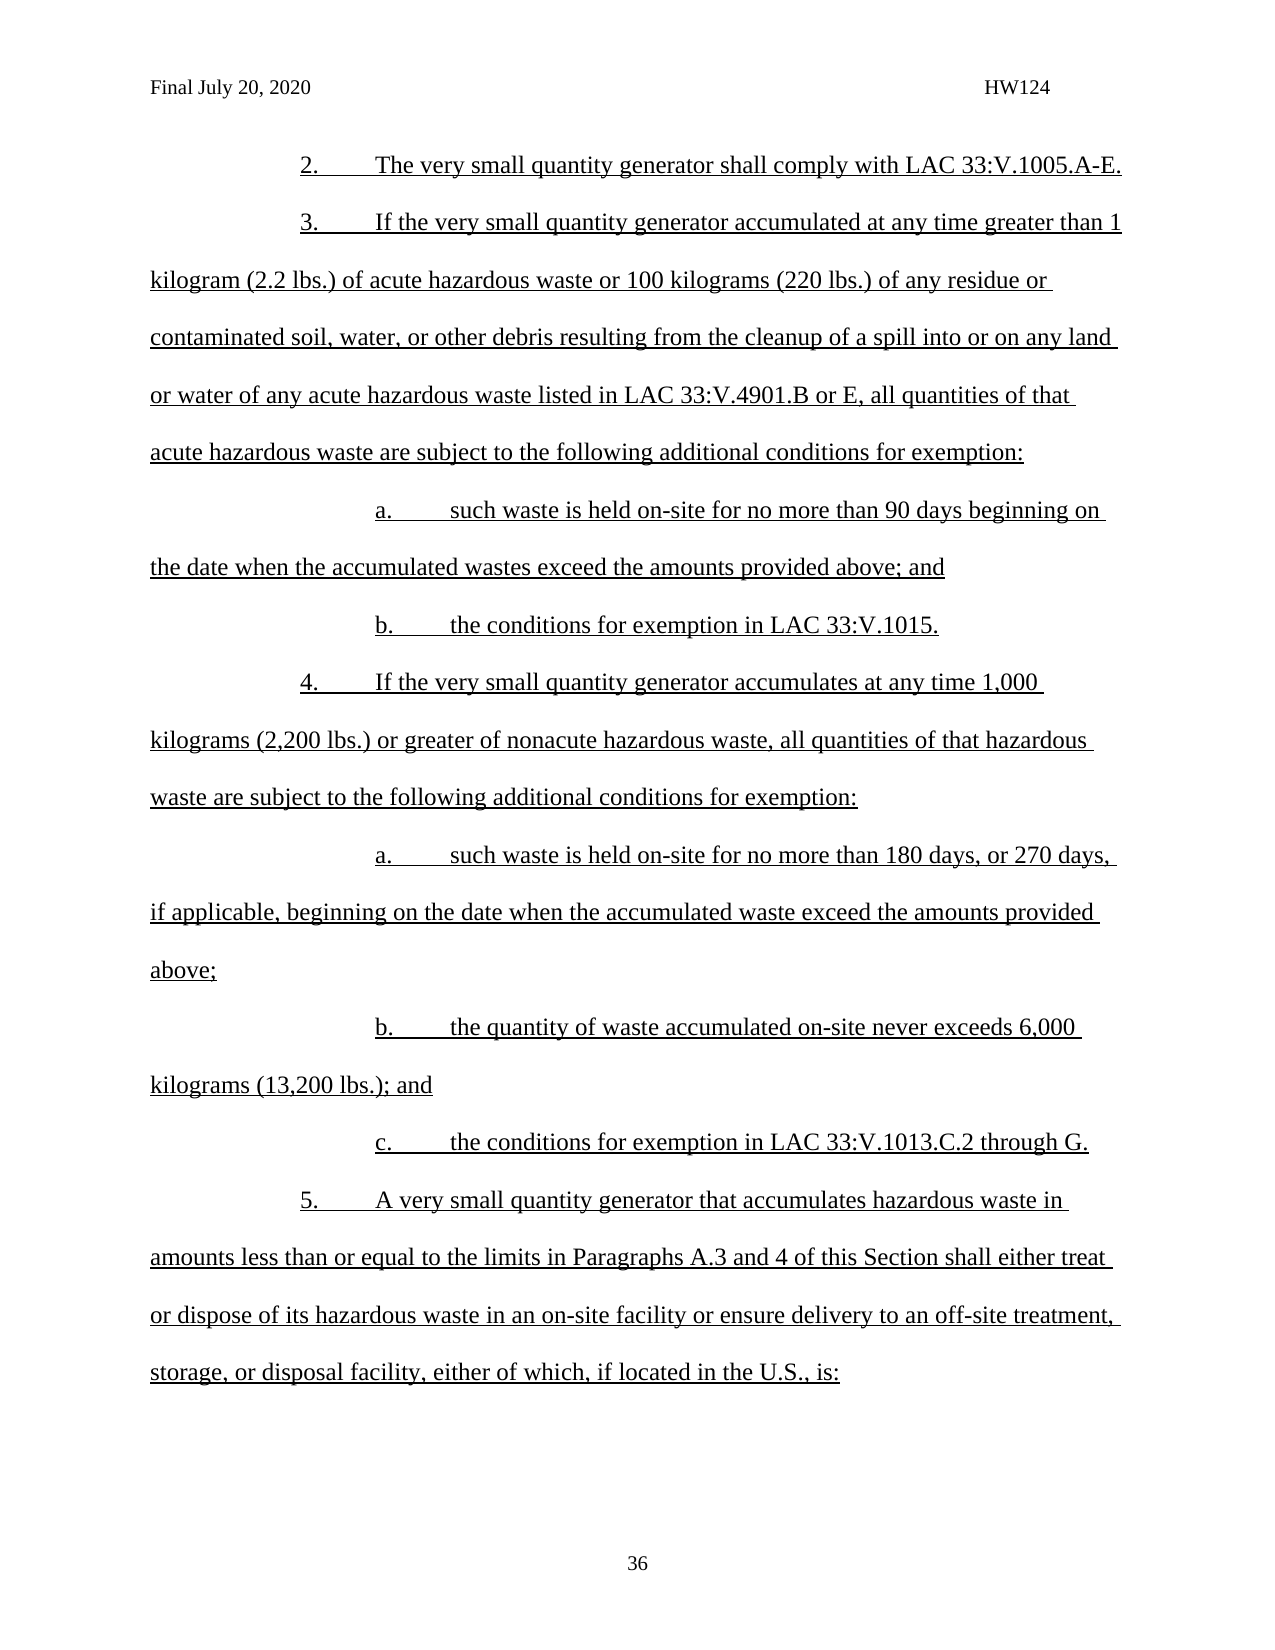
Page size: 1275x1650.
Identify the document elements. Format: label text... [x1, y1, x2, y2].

text b. the quantity of waste accumulated on-site never exceeds 6,000 kilograms (13,200 lbs.); and [150, 1012, 1125, 1099]
text 2. The very small quantity generator shall comply with LAC 33:V.1005.A-E. [150, 150, 1125, 179]
text b. the conditions for exemption in LAC 33:V.1015. [150, 610, 1125, 639]
text a. such waste is held on-site for no more than 90 days beginning on the date when the accumulated wastes exceed the amounts provided above; and [150, 495, 1125, 581]
text a. such waste is held on-site for no more than 180 days, or 270 days, if applicable, beginning on the date when the accumulated waste exceed the amounts provided above; [150, 840, 1125, 984]
text 4. If the very small quantity generator accumulates at any time 1,000 kilograms (2,200 lbs.) or greater of nonacute hazardous waste, all quantities of that hazardous waste are subject to the following additional conditions for exemption: [150, 667, 1125, 811]
text c. the conditions for exemption in LAC 33:V.1013.C.2 through G. [150, 1127, 1125, 1156]
text 5. A very small quantity generator that accumulates hazardous waste in amounts less than or equal to the limits in Paragraphs A.3 and 4 of this Section shall either treat or dispose of its hazardous waste in an on-site facility or ensure delivery to an off-site treatment, storage, or disposal facility, either of which, if located in the U.S., is: [150, 1185, 1125, 1386]
text 3. If the very small quantity generator accumulated at any time greater than 1 kilogram (2.2 lbs.) of acute hazardous waste or 100 kilograms (220 lbs.) of any residue or contaminated soil, water, or other debris resulting from the cleanup of a spill into or on any land or water of any acute hazardous waste listed in LAC 33:V.4901.B or E, all quantities of that acute hazardous waste are subject to the following additional conditions for exemption: [150, 207, 1125, 466]
